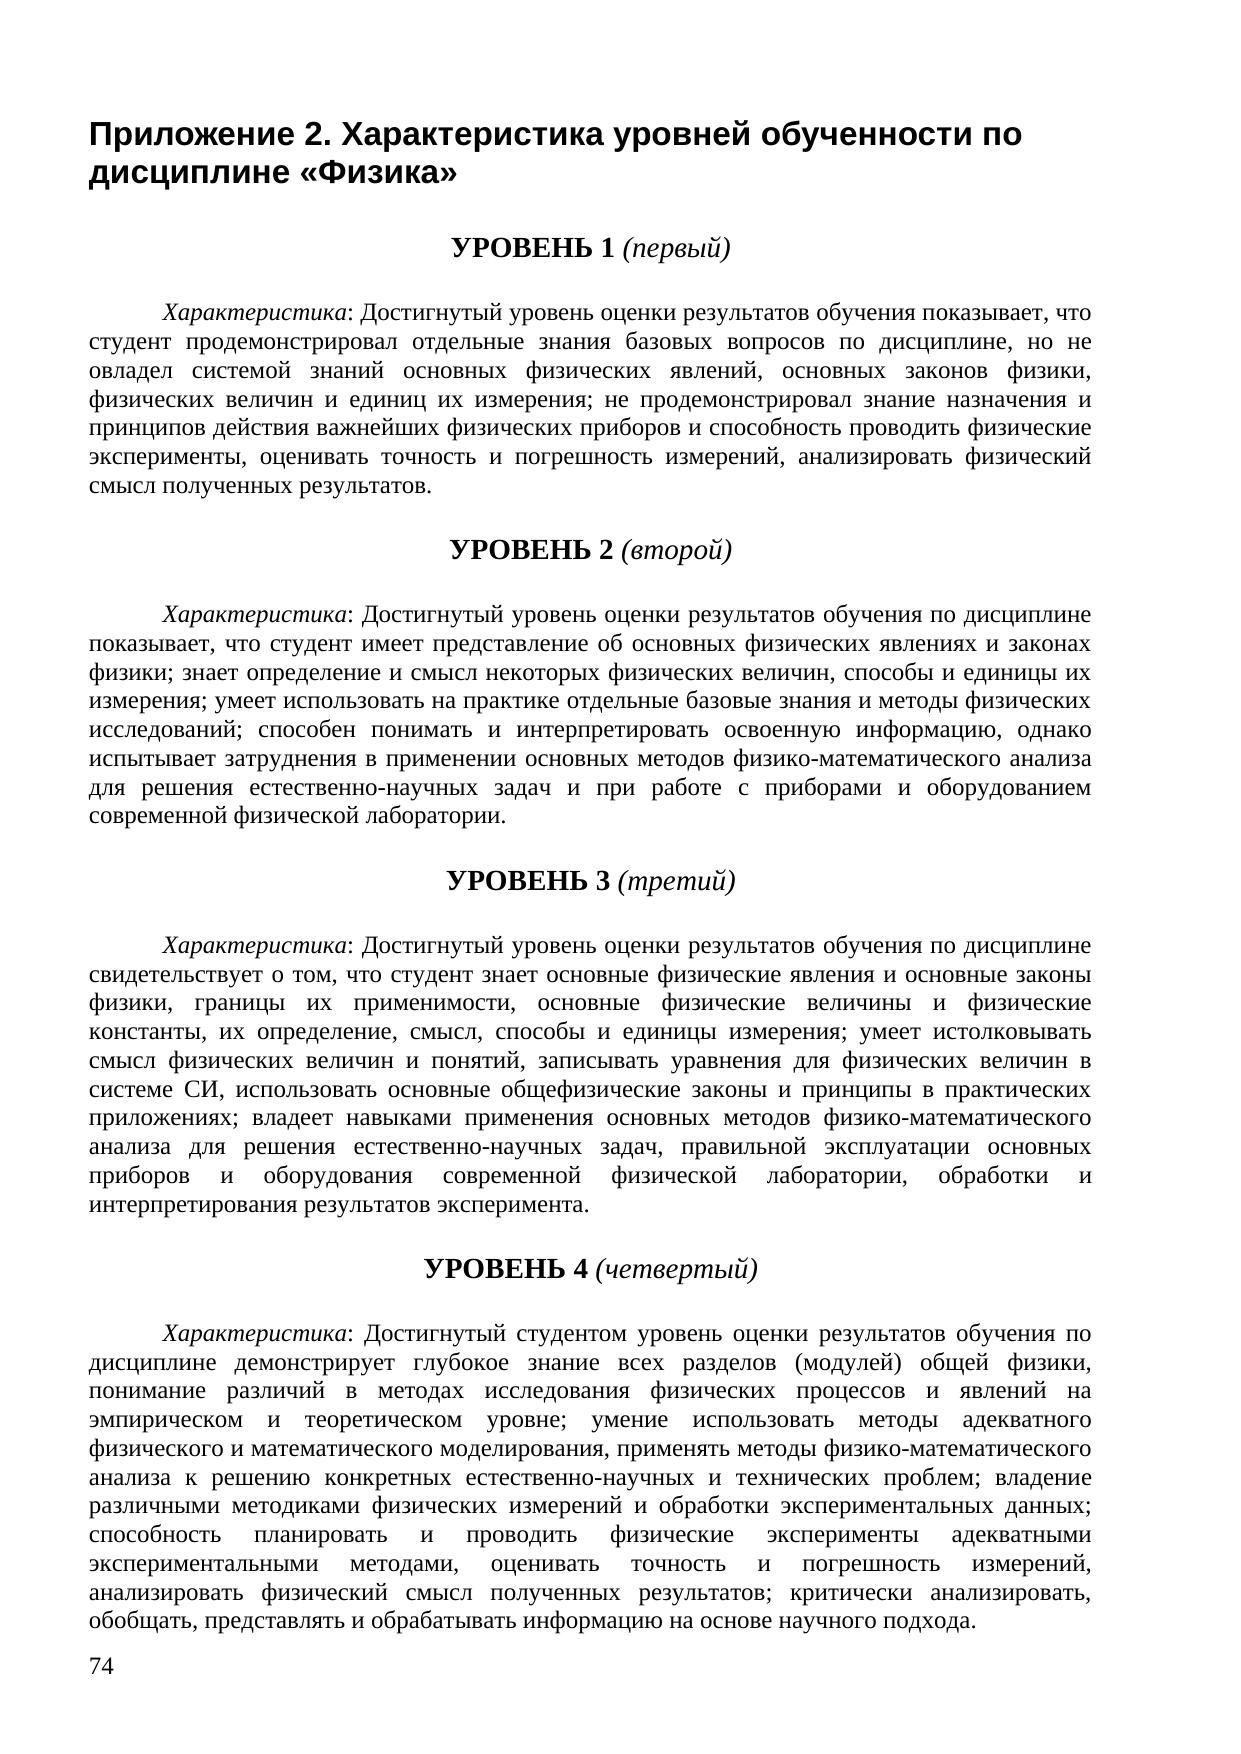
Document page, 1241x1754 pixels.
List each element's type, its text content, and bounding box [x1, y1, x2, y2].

subtitle Приложение 2. Характеристика уровней обученности по дисциплине «Физика» [89, 114, 1092, 191]
text Характеристика: Достигнутый уровень оценки результатов обучения по дисциплине показывает, что студент имеет представление об основных физических явлениях и законах физики; знает определение и смысл некоторых физических величин, способы и единицы их измерения; умеет использовать на практике отдельные базовые знания и методы физических исследований; способен понимать и интерпретировать освоенную информацию, однако испытывает затруднения в применении основных методов физико-математического анализа для решения естественно-научных задач и при работе с приборами и оборудованием современной физической лаборатории. [89, 599, 1092, 829]
text Характеристика: Достигнутый уровень оценки результатов обучения по дисциплине свидетельствует о том, что студент знает основные физические явления и основные законы физики, границы их применимости, основные физические величины и физические константы, их определение, смысл, способы и единицы измерения; умеет истолковывать смысл физических величин и понятий, записывать уравнения для физических величин в системе СИ, использовать основные общефизические законы и принципы в практических приложениях; владеет навыками применения основных методов физико-математического анализа для решения естественно-научных задач, правильной эксплуатации основных приборов и оборудования современной физической лаборатории, обработки и интерпретирования результатов эксперимента. [89, 930, 1092, 1217]
text УРОВЕНЬ 1 (первый) [89, 230, 1092, 264]
text Характеристика: Достигнутый уровень оценки результатов обучения показывает, что студент продемонстрировал отдельные знания базовых вопросов по дисциплине, но не овладел системой знаний основных физических явлений, основных законов физики, физических величин и единиц их измерения; не продемонстрировал знание назначения и принципов действия важнейших физических приборов и способность проводить физические эксперименты, оценивать точность и погрешность измерений, анализировать физический смысл полученных результатов. [89, 297, 1092, 499]
text УРОВЕНЬ 3 (третий) [89, 863, 1092, 896]
text УРОВЕНЬ 4 (четвертый) [89, 1251, 1092, 1284]
text УРОВЕНЬ 2 (второй) [89, 532, 1092, 566]
text Характеристика: Достигнутый студентом уровень оценки результатов обучения по дисциплине демонстрирует глубокое знание всех разделов (модулей) общей физики, понимание различий в методах исследования физических процессов и явлений на эмпирическом и теоретическом уровне; умение использовать методы адекватного физического и математического моделирования, применять методы физико-математического анализа к решению конкретных естественно-научных и технических проблем; владение различными методиками физических измерений и обработки экспериментальных данных; способность планировать и проводить физические эксперименты адекватными экспериментальными методами, оценивать точность и погрешность измерений, анализировать физический смысл полученных результатов; критически анализировать, обобщать, представлять и обрабатывать информацию на основе научного подхода. [89, 1318, 1092, 1634]
